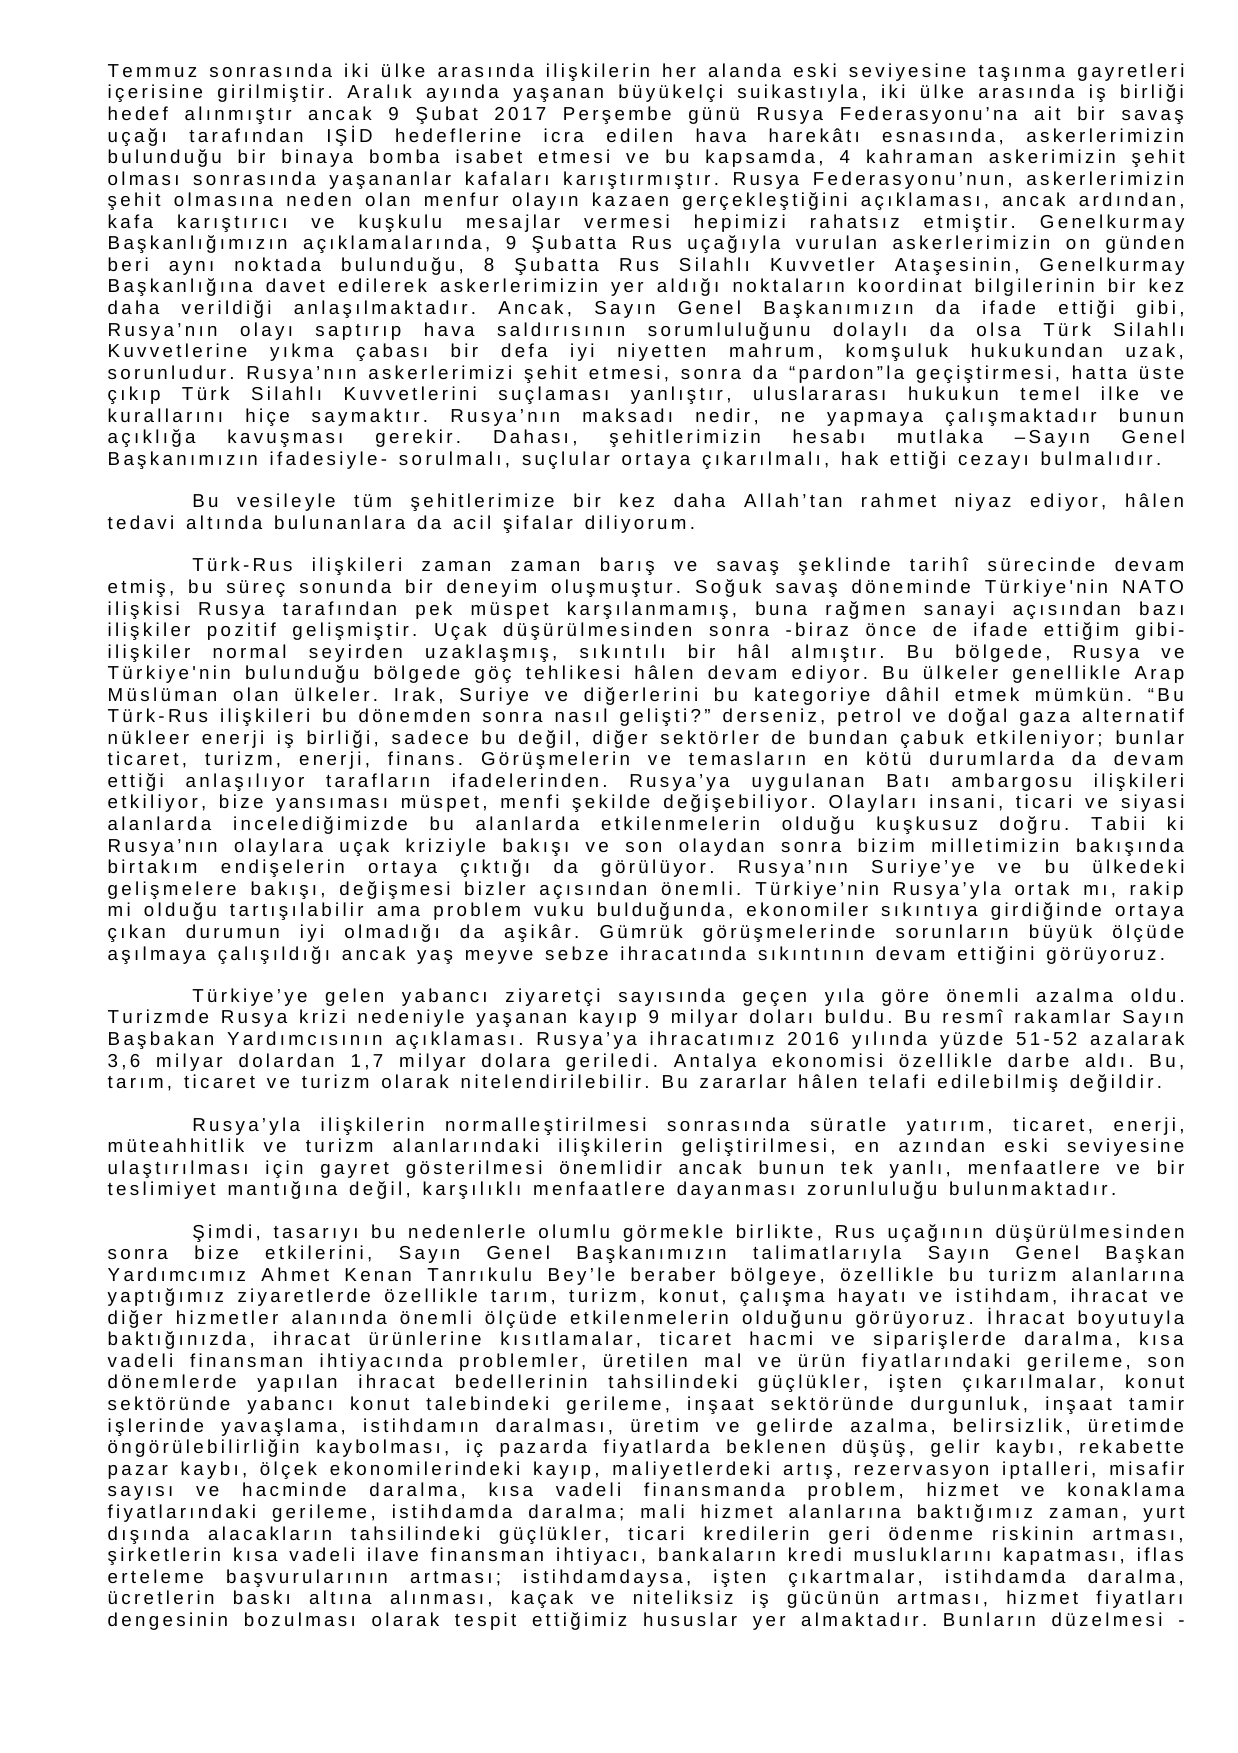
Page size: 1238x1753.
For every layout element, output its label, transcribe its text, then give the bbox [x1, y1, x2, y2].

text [107, 60, 1186, 469]
text Bu vesileyle tüm şehitlerimize bir kez daha Allah’tan rahmet niyaz ediyor, hâlen tedavi altında bulunanlara da acil şifalar diliyorum. [107, 490, 1186, 533]
text Türk-Rus ilişkileri zaman zaman barış ve savaş şeklinde tarihî sürecinde devam etmiş, bu süreç sonunda bir deneyim oluşmuştur. Soğuk savaş döneminde Türkiye'nin NATO ilişkisi Rusya tarafından pek müspet karşılanmamış, buna rağmen sanayi açısından bazı ilişkiler pozitif gelişmiştir. Uçak düşürülmesinden sonra -biraz önce de ifade ettiğim gibi- ilişkiler normal seyirden uzaklaşmış, sıkıntılı bir hâl almıştır. Bu bölgede, Rusya ve Türkiye'nin bulunduğu bölgede göç tehlikesi hâlen devam ediyor. Bu ülkeler genellikle Arap Müslüman olan ülkeler. Irak, Suriye ve diğerlerini bu kategoriye dâhil etmek mümkün. “Bu Türk-Rus ilişkileri bu dönemden sonra nasıl gelişti?” derseniz, petrol ve doğal gaza alternatif nükleer enerji iş birliği, sadece bu değil, diğer sektörler de bundan çabuk etkileniyor; bunlar ticaret, turizm, enerji, finans. Görüşmelerin ve temasların en kötü durumlarda da devam ettiği anlaşılıyor tarafların ifadelerinden. Rusya’ya uygulanan Batı ambargosu ilişkileri etkiliyor, bize yansıması müspet, menfi şekilde değişebiliyor. Olayları insani, ticari ve siyasi alanlarda incelediğimizde bu alanlarda etkilenmelerin olduğu kuşkusuz doğru. Tabii ki Rusya’nın olaylara uçak kriziyle bakışı ve son olaydan sonra bizim milletimizin bakışında birtakım endişelerin ortaya çıktığı da görülüyor. Rusya’nın Suriye’ye ve bu ülkedeki gelişmelere bakışı, değişmesi bizler açısından önemli. Türkiye’nin Rusya’yla ortak mı, rakip mi olduğu tartışılabilir ama problem vuku bulduğunda, ekonomiler sıkıntıya girdiğinde ortaya çıkan durumun iyi olmadığı da aşikâr. Gümrük görüşmelerinde sorunların büyük ölçüde aşılmaya çalışıldığı ancak yaş meyve sebze ihracatında sıkıntının devam ettiğini görüyoruz. [107, 554, 1186, 964]
text Rusya’yla ilişkilerin normalleştirilmesi sonrasında süratle yatırım, ticaret, enerji, müteahhitlik ve turizm alanlarındaki ilişkilerin geliştirilmesi, en azından eski seviyesine ulaştırılması için gayret gösterilmesi önemlidir ancak bunun tek yanlı, menfaatlere ve bir teslimiyet mantığına değil, karşılıklı menfaatlere dayanması zorunluluğu bulunmaktadır. [107, 1113, 1186, 1199]
text Türkiye’ye gelen yabancı ziyaretçi sayısında geçen yıla göre önemli azalma oldu. Turizmde Rusya krizi nedeniyle yaşanan kayıp 9 milyar doları buldu. Bu resmî rakamlar Sayın Başbakan Yardımcısının açıklaması. Rusya’ya ihracatımız 2016 yılında yüzde 51-52 azalarak 3,6 milyar dolardan 1,7 milyar dolara geriledi. Antalya ekonomisi özellikle darbe aldı. Bu, tarım, ticaret ve turizm olarak nitelendirilebilir. Bu zararlar hâlen telafi edilebilmiş değildir. [107, 985, 1186, 1092]
